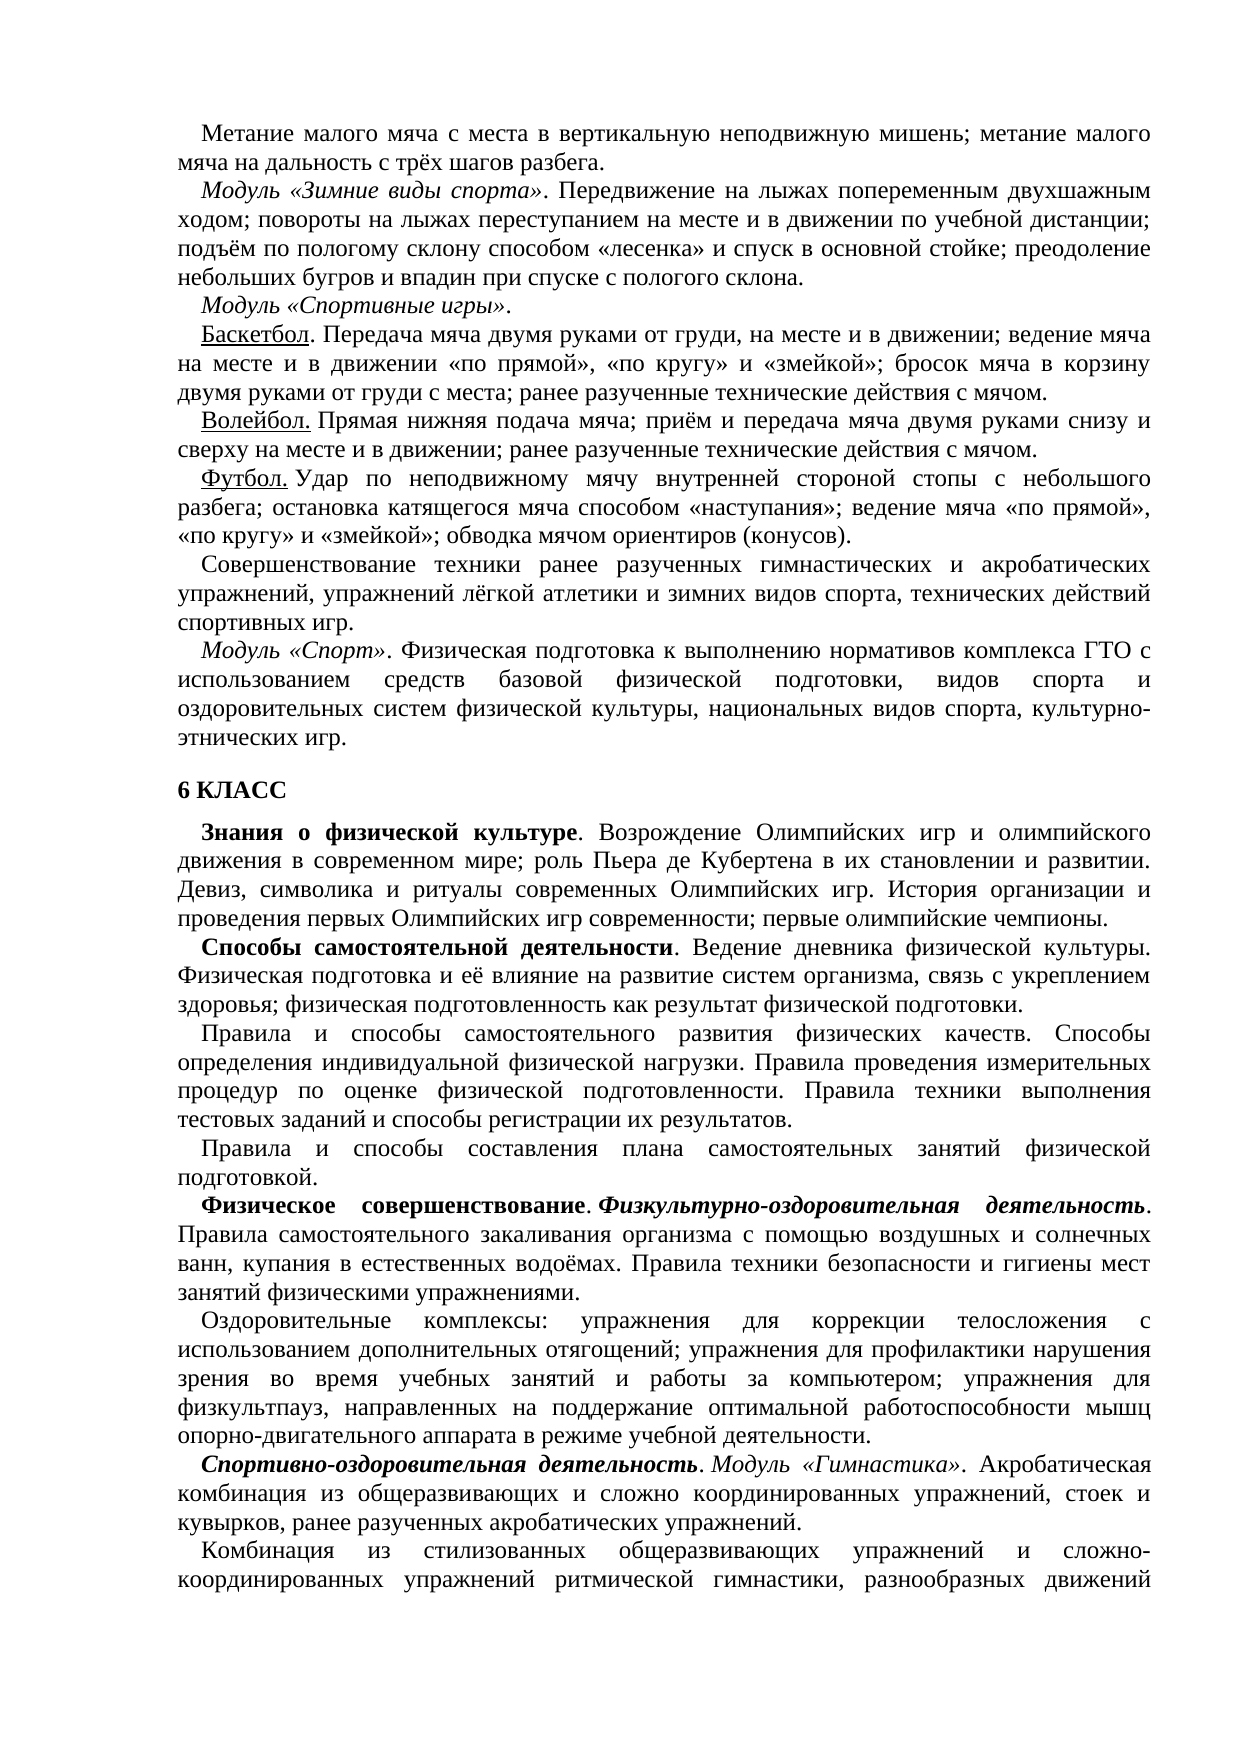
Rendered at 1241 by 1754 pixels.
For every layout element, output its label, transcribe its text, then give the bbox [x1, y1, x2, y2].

text Баскетбол. Передача мяча двумя руками от груди, на месте и в движении; ведение мяча на месте и в движении «по прямой», «по кругу» и «змейкой»; бросок мяча в корзину двумя руками от груди с места; ранее разученные технические действия с мячом. [177, 319, 1152, 406]
text Метание малого мяча с места в вертикальную неподвижную мишень; метание малого мяча на дальность с трёх шагов разбега. [177, 118, 1152, 176]
text 6 КЛАСС [177, 776, 1152, 804]
text Правила и способы составления плана самостоятельных занятий физической подготовкой. [177, 1133, 1152, 1191]
text Волейбол. Прямая нижняя подача мяча; приём и передача мяча двумя руками снизу и сверху на месте и в движении; ранее разученные технические действия с мячом. [177, 406, 1152, 463]
text Модуль «Спорт». Физическая подготовка к выполнению нормативов комплекса ГТО с использованием средств базовой физической подготовки, видов спорта и оздоровительных систем физической культуры, национальных видов спорта, культурно-этнических игр. [177, 636, 1152, 751]
text Футбол. Удар по неподвижному мячу внутренней стороной стопы с небольшого разбега; остановка катящегося мяча способом «наступания»; ведение мяча «по прямой», «по кругу» и «змейкой»; обводка мячом ориентиров (конусов). [177, 463, 1152, 549]
text Модуль «Спортивные игры». [177, 291, 1152, 319]
text Правила и способы самостоятельного развития физических качеств. Способы определения индивидуальной физической нагрузки. Правила проведения измерительных процедур по оценке физической подготовленности. Правила техники выполнения тестовых заданий и способы регистрации их результатов. [177, 1018, 1152, 1133]
text Совершенствование техники ранее разученных гимнастических и акробатических упражнений, упражнений лёгкой атлетики и зимних видов спорта, технических действий спортивных игр. [177, 549, 1152, 636]
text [177, 1536, 1152, 1593]
text Способы самостоятельной деятельности. Ведение дневника физической культуры. Физическая подготовка и её влияние на развитие систем организма, связь с укреплением здоровья; физическая подготовленность как результат физической подготовки. [177, 932, 1152, 1018]
text Знания о физической культуре. Возрождение Олимпийских игр и олимпийского движения в современном мире; роль Пьера де Кубертена в их становлении и развитии. Девиз, символика и ритуалы современных Олимпийских игр. История организации и проведения первых Олимпийских игр современности; первые олимпийские чемпионы. [177, 817, 1152, 932]
text Оздоровительные комплексы: упражнения для коррекции телосложения с использованием дополнительных отягощений; упражнения для профилактики нарушения зрения во время учебных занятий и работы за компьютером; упражнения для физкультпауз, направленных на поддержание оптимальной работоспособности мышц опорно-двигательного аппарата в режиме учебной деятельности. [177, 1306, 1152, 1449]
text Физическое совершенствование. Физкультурно-оздоровительная деятельность. Правила самостоятельного закаливания организма с помощью воздушных и солнечных ванн, купания в естественных водоёмах. Правила техники безопасности и гигиены мест занятий физическими упражнениями. [177, 1191, 1152, 1306]
text Модуль «Зимние виды спорта». Передвижение на лыжах попеременным двухшажным ходом; повороты на лыжах переступанием на месте и в движении по учебной дистанции; подъём по пологому склону способом «лесенка» и спуск в основной стойке; преодоление небольших бугров и впадин при спуске с пологого склона. [177, 176, 1152, 291]
text Спортивно-оздоровительная деятельность. Модуль «Гимнастика». Акробатическая комбинация из общеразвивающих и сложно координированных упражнений, стоек и кувырков, ранее разученных акробатических упражнений. [177, 1449, 1152, 1536]
